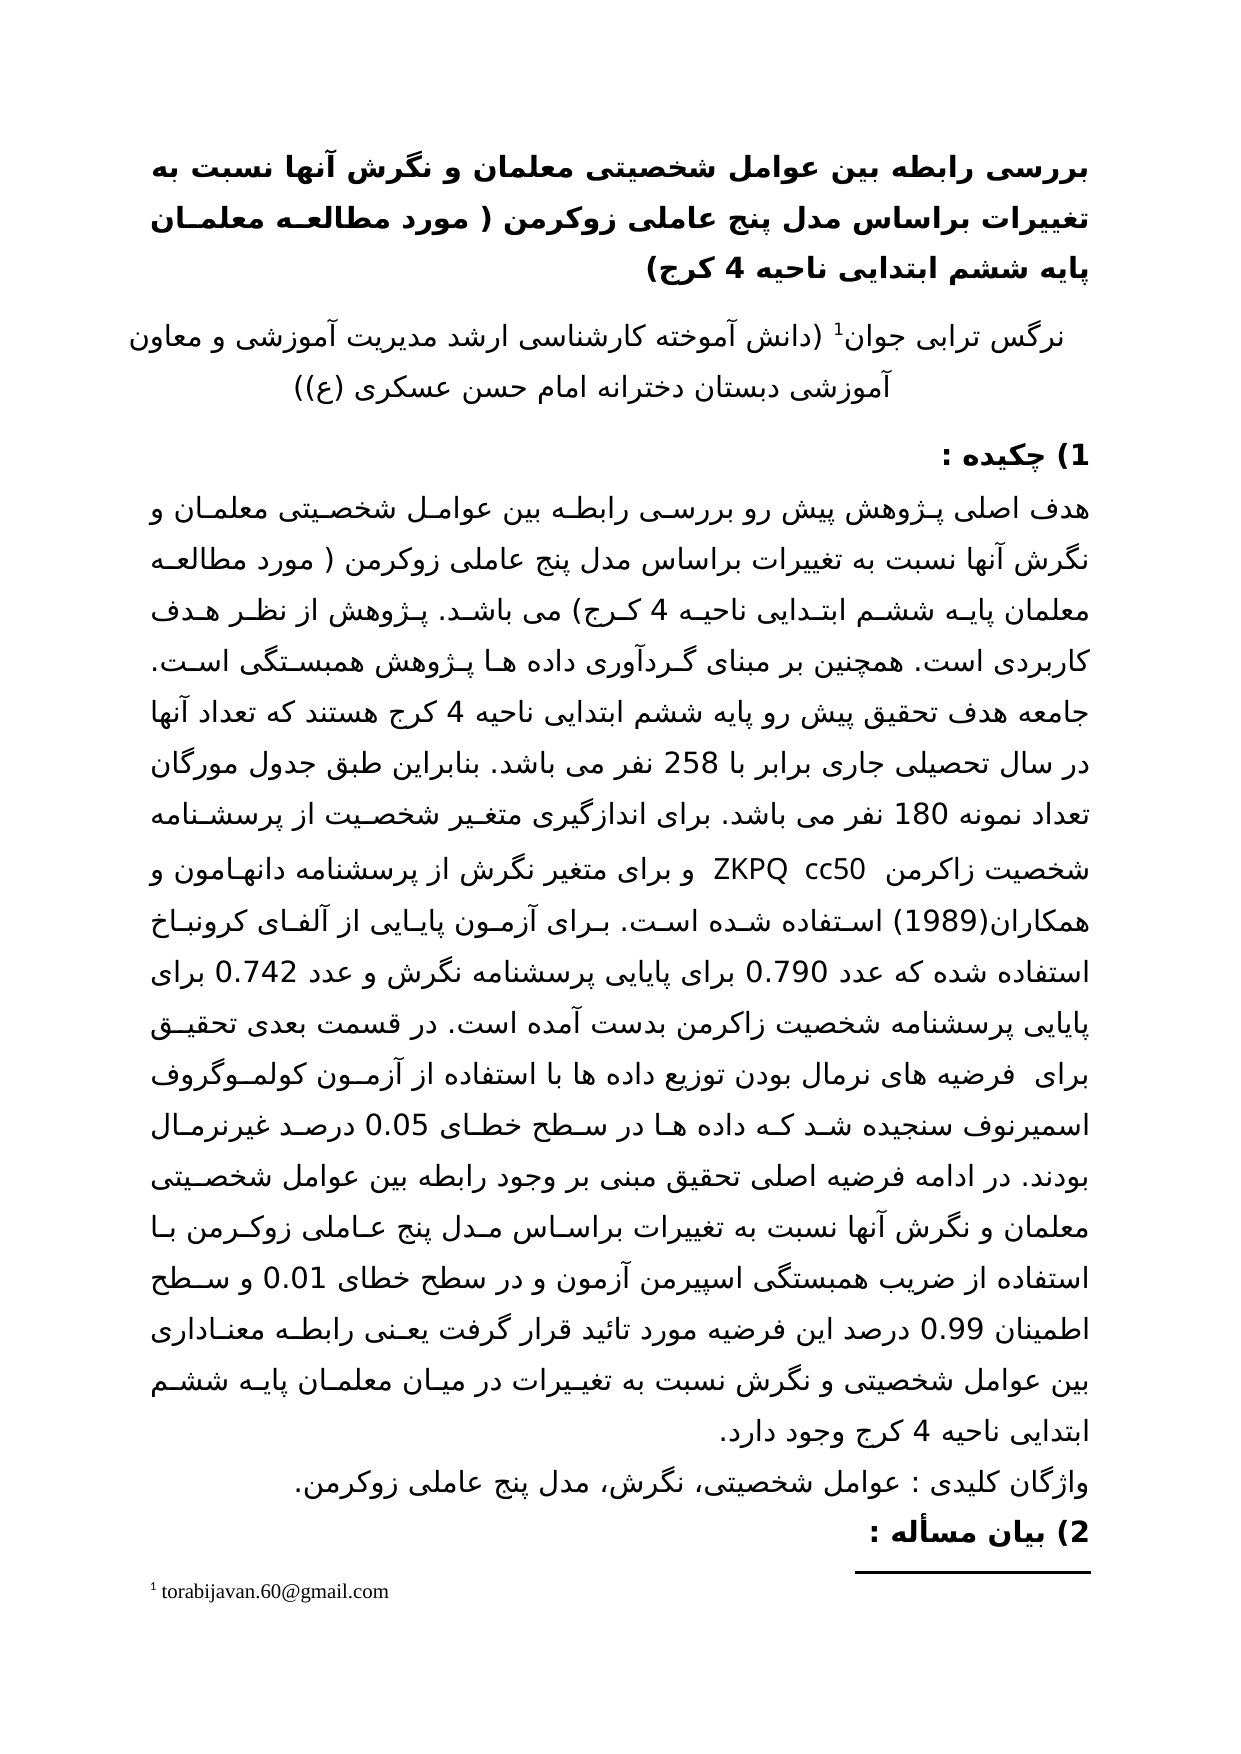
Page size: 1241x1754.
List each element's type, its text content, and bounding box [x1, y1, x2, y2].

text 2) بيان مسأله : [150, 1516, 1090, 1550]
text هدف اصلی پژوهش پیش رو بررسی رابطه بین عوامل شخصیتی معلمان و نگرش آنها نسبت به تغییرات براساس مدل پنج عاملی زوکرمن ( مورد مطالعه معلمان پایه ششم ابتدایی ناحیه 4 کرج) می باشد. پژوهش از نظر هدف کاربردی است. همچنین بر مبنای گردآوری داده ها پژوهش همبستگی است. جامعه هدف تحقیق پیش رو پایه ششم ابتدایی ناحیه 4 کرج هستند که تعداد آنها در سال تحصیلی جاری برابر با 258 نفر می باشد. بنابراین طبق جدول مورگان تعداد نمونه 180 نفر می باشد. برای اندازگیری متغیر شخصیت از پرسشنامه شخصیت زاکرمن ZKPQ cc50 و برای متغیر نگرش از پرسشنامه دانهامون و همکاران(1989) استفاده شده است. برای آزمون پایایی از آلفای کرونباخ استفاده شده که عدد 0.790 برای پایایی پرسشنامه نگرش و عدد 0.742 برای پایایی پرسشنامه شخصیت زاکرمن بدست آمده است. در قسمت بعدی تحقیق برای فرضیه های نرمال بودن توزیع داده ها با استفاده از آزمون کولموگروف اسمیرنوف سنجیده شد که داده ها در سطح خطای 0.05 درصد غیرنرمال بودند. در ادامه فرضیه اصلی تحقیق مبنی بر وجود رابطه بین عوامل شخصیتی معلمان و نگرش آنها نسبت به تغییرات براساس مدل پنج عاملی زوکرمن با استفاده از ضریب همبستگی اسپیرمن آزمون و در سطح خطای 0.01 و سطح اطمینان 0.99 درصد این فرضیه مورد تائید قرار گرفت یعنی رابطه معناداری بین عوامل شخصیتی و نگرش نسبت به تغییرات در میان معلمان پایه ششم ابتدایی ناحیه 4 کرج وجود دارد. [150, 491, 1090, 1448]
text 1) چکیده : [150, 438, 1090, 472]
text واژگان کلیدی : عوامل شخصیتی، نگرش، مدل پنج عاملی زوکرمن. [150, 1465, 1090, 1499]
text نرگس ترابی جوان (دانش آموخته کارشناسی ارشد مدیریت آموزشی و معاون آموزشی دبستان دخترانه امام حسن عسکری (ع)) [150, 319, 1090, 404]
text بررسی رابطه بین عوامل شخصیتی معلمان و نگرش آنها نسبت به تغییرات براساس مدل پنج عاملی زوکرمن ( مورد مطالعه معلمان پایه ششم ابتدایی ناحیه 4 کرج) [150, 150, 1090, 286]
